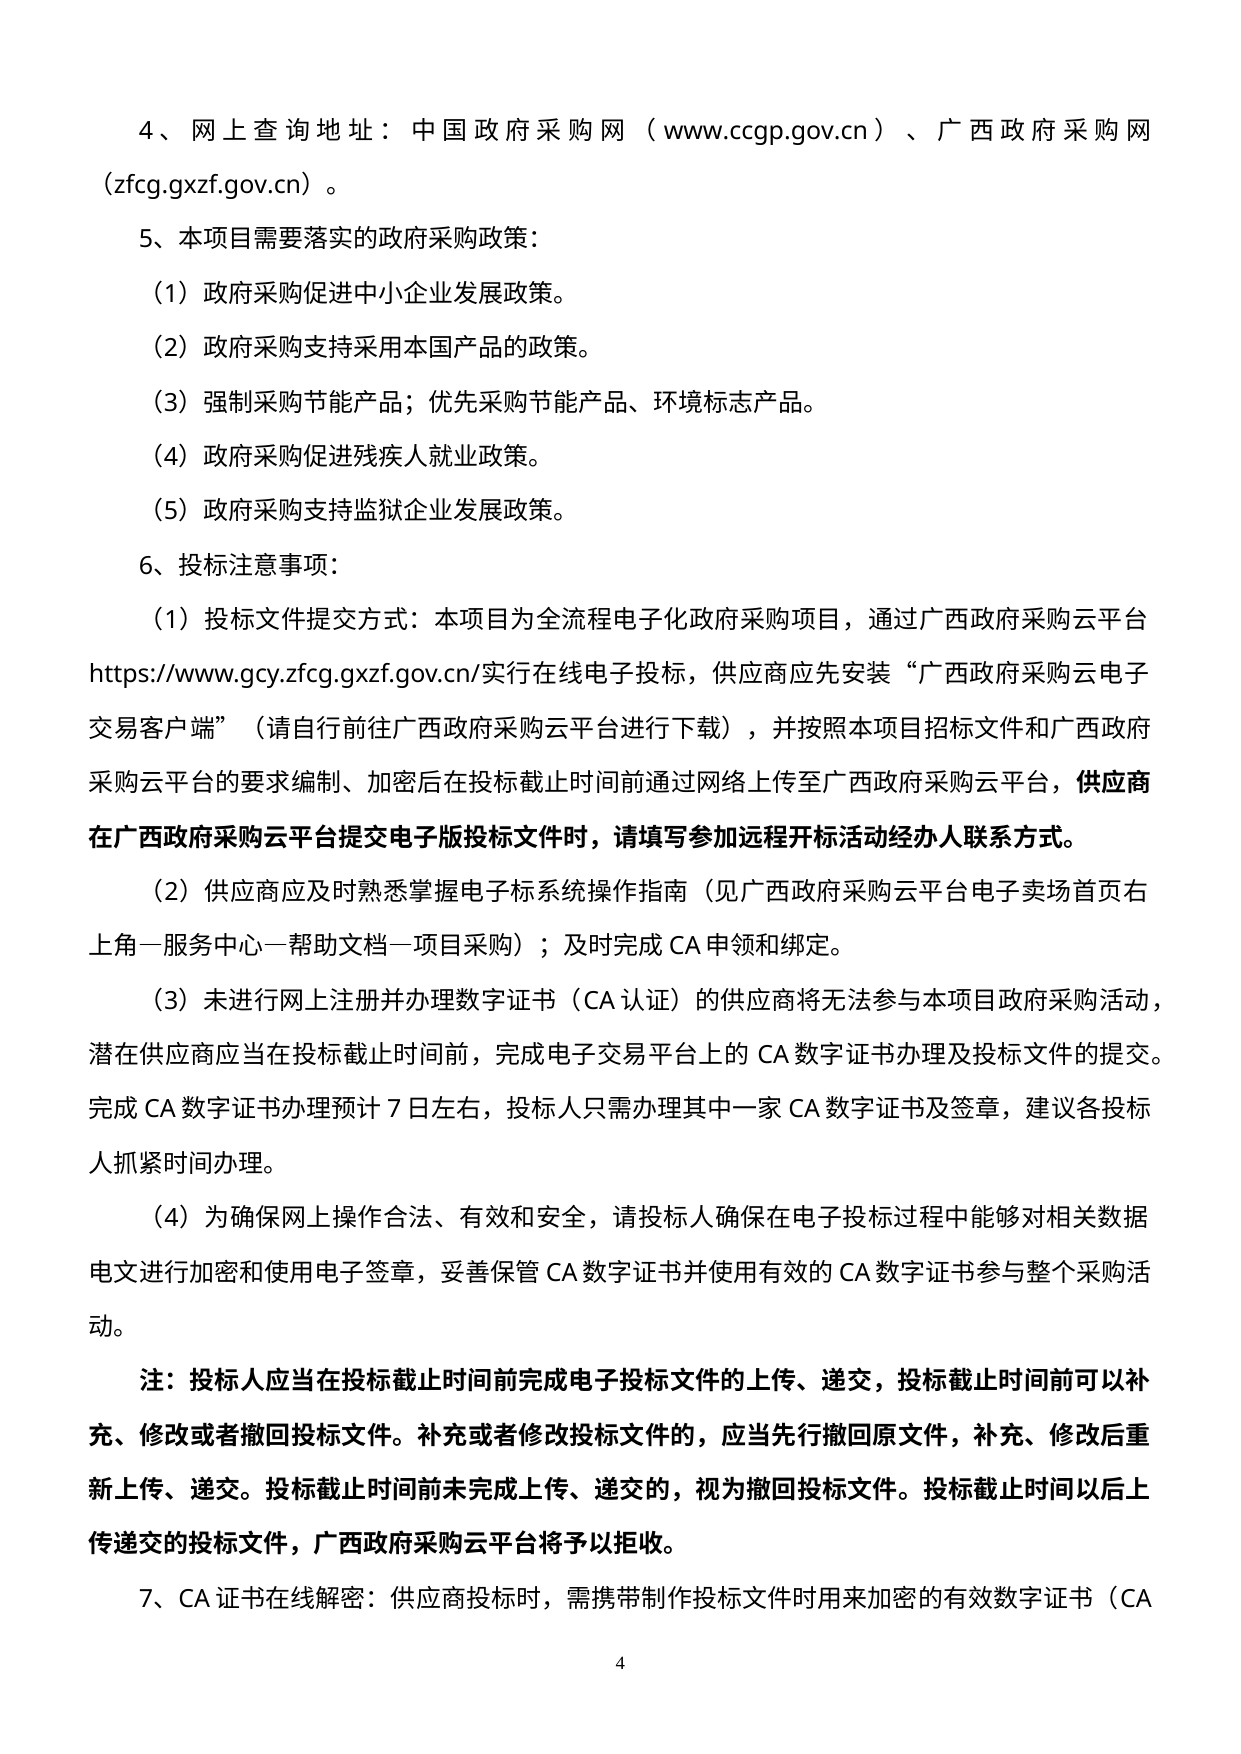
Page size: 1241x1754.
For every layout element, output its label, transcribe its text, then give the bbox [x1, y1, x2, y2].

text （3）未进行网上注册并办理数字证书（CA认证）的供应商将无法参与本项目政府采购活动，潜在供应商应当在投标截止时间前，完成电子交易平台上的CA数字证书办理及投标文件的提交。完成CA数字证书办理预计7日左右，投标人只需办理其中一家CA数字证书及签章，建议各投标人抓紧时间办理。 [89, 980, 1152, 1179]
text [89, 1578, 1152, 1614]
text （5）政府采购支持监狱企业发展政策。 [89, 491, 1152, 527]
text （2）供应商应及时熟悉掌握电子标系统操作指南（见广西政府采购云平台电子卖场首页右上角—服务中心—帮助文档—项目采购）；及时完成CA申领和绑定。 [89, 871, 1152, 962]
text （1）投标文件提交方式：本项目为全流程电子化政府采购项目，通过广西政府采购云平台https://www.gcy.zfcg.gxzf.gov.cn/实行在线电子投标，供应商应先安装“广西政府采购云电子交易客户端”（请自行前往广西政府采购云平台进行下载），并按照本项目招标文件和广西政府采购云平台的要求编制、加密后在投标截止时间前通过网络上传至广西政府采购云平台，供应商在广西政府采购云平台提交电子版投标文件时，请填写参加远程开标活动经办人联系方式。 [89, 599, 1152, 853]
text （3）强制采购节能产品；优先采购节能产品、环境标志产品。 [89, 382, 1152, 418]
text 注：投标人应当在投标截止时间前完成电子投标文件的上传、递交，投标截止时间前可以补充、修改或者撤回投标文件。补充或者修改投标文件的，应当先行撤回原文件，补充、修改后重新上传、递交。投标截止时间前未完成上传、递交的，视为撤回投标文件。投标截止时间以后上传递交的投标文件，广西政府采购云平台将予以拒收。 [89, 1361, 1152, 1560]
text （4）为确保网上操作合法、有效和安全，请投标人确保在电子投标过程中能够对相关数据电文进行加密和使用电子签章，妥善保管CA数字证书并使用有效的CA数字证书参与整个采购活动。 [89, 1198, 1152, 1343]
text 6、投标注意事项： [89, 545, 1152, 581]
text 4、网上查询地址：中国政府采购网（www.ccgp.gov.cn）、广西政府采购网（zfcg.gxzf.gov.cn）。 [89, 110, 1152, 201]
text （1）政府采购促进中小企业发展政策。 [89, 273, 1152, 309]
text 5、本项目需要落实的政府采购政策： [89, 219, 1152, 255]
text （4）政府采购促进残疾人就业政策。 [89, 436, 1152, 473]
text （2）政府采购支持采用本国产品的政策。 [89, 328, 1152, 364]
